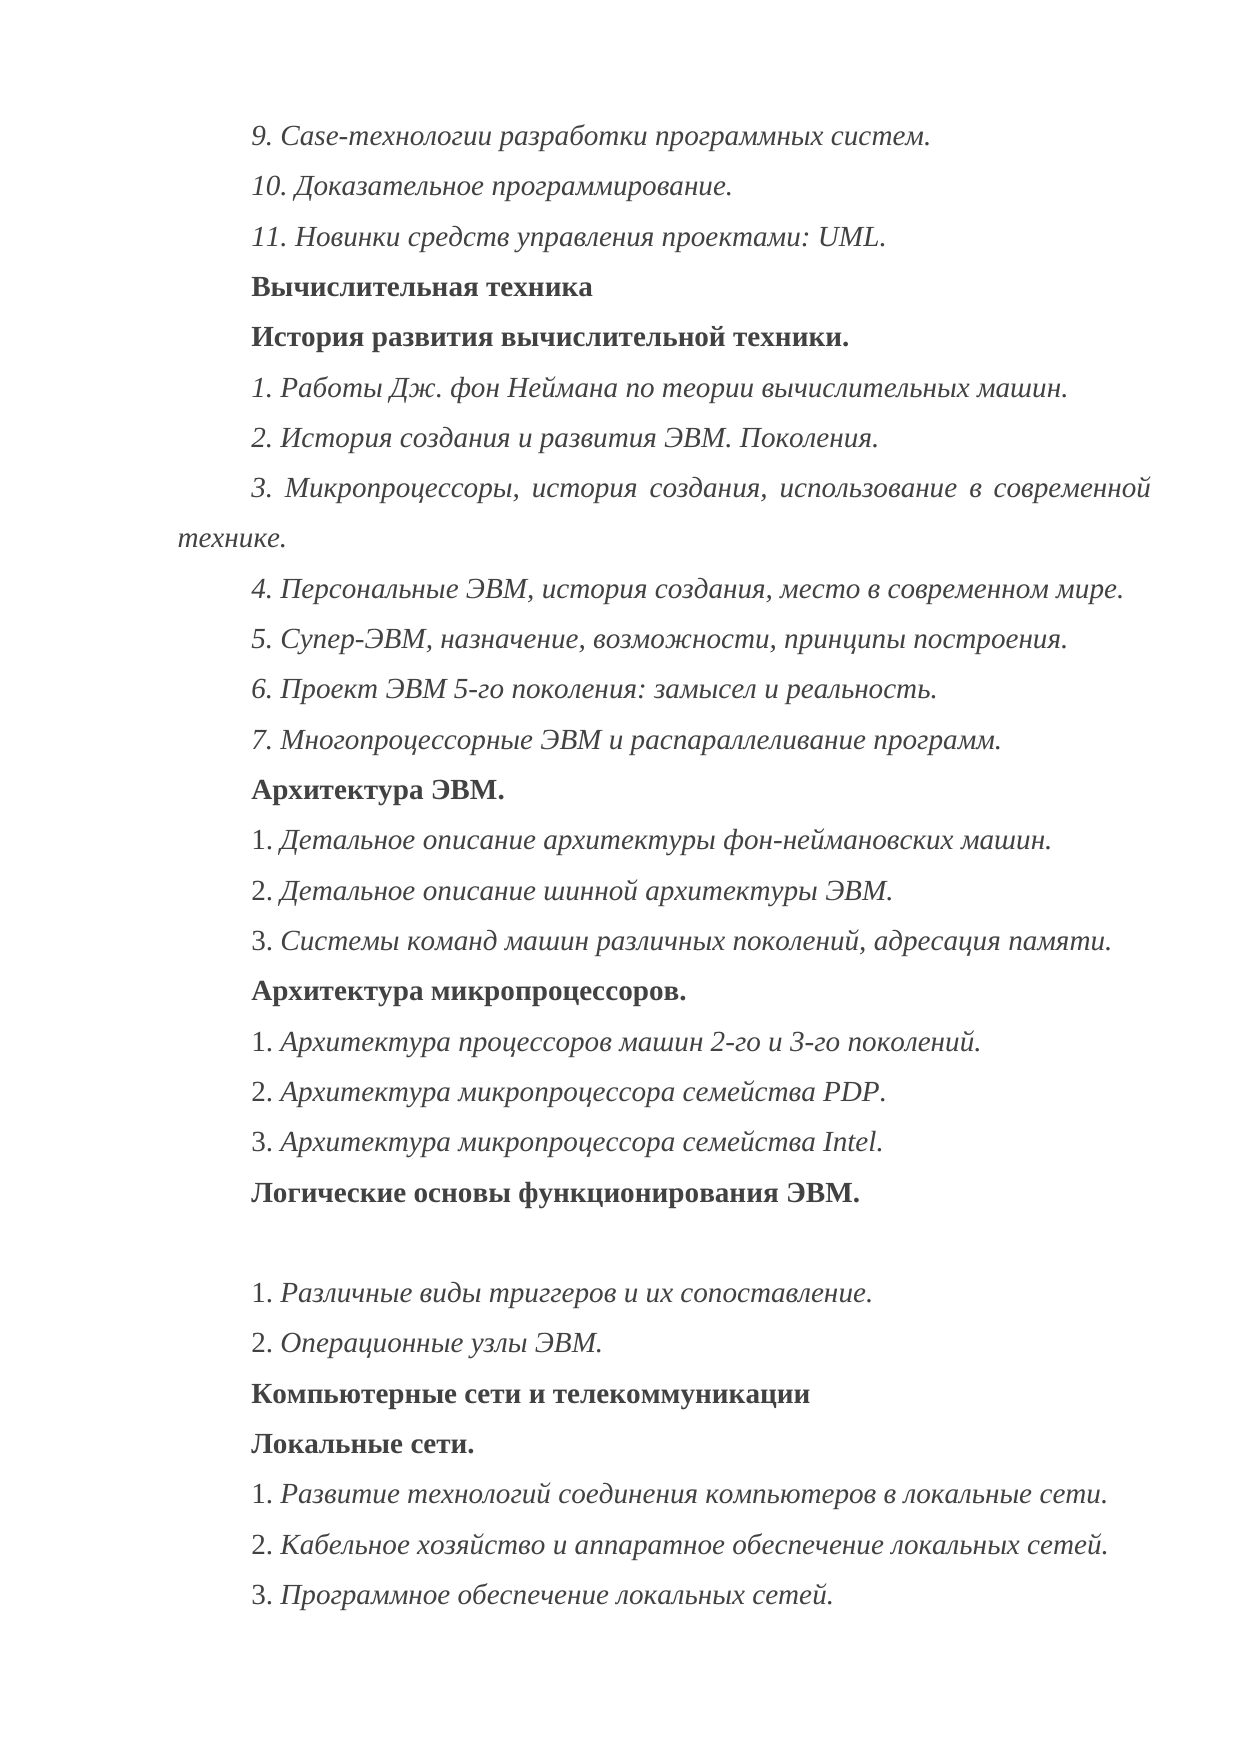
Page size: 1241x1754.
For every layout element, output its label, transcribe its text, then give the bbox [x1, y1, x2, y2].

text 2. Детальное описание шинной архитектуры ЭВМ. [177, 873, 1152, 906]
text 3. Архитектура микропроцессора семейства Intel. [177, 1124, 1152, 1158]
text Компьютерные сети и телекоммуникации [177, 1376, 1152, 1409]
text История развития вычислительной техники. [177, 319, 1152, 353]
text Архитектура микропроцессоров. [177, 973, 1152, 1007]
text 2. Кабельное хозяйство и аппаратное обеспечение локальных сетей. [177, 1527, 1152, 1560]
text 7. Многопроцессорные ЭВМ и распараллеливание программ. [177, 722, 1152, 755]
text 4. Персональные ЭВМ, история создания, место в современном мире. [177, 571, 1152, 604]
text 2. Архитектура микропроцессора семейства PDP. [177, 1074, 1152, 1108]
text 2. Операционные узлы ЭВМ. [177, 1326, 1152, 1359]
text 5. Супер-ЭВМ, назначение, возможности, принципы построения. [177, 621, 1152, 655]
text 1. Различные виды триггеров и их сопоставление. [177, 1275, 1152, 1309]
text 3. Микропроцессоры, история создания, использование в современной технике. [177, 470, 1152, 554]
text 9. Case-технологии разработки программных систем. [177, 118, 1152, 152]
text 3. Программное обеспечение локальных сетей. [177, 1577, 1152, 1611]
text 1. Детальное описание архитектуры фон-неймановских машин. [177, 822, 1152, 856]
text 6. Проект ЭВМ 5-го поколения: замысел и реальность. [177, 672, 1152, 705]
text 1. Архитектура процессоров машин 2-го и 3-го поколений. [177, 1024, 1152, 1057]
text Локальные сети. [177, 1426, 1152, 1460]
text 3. Системы команд машин различных поколений, адресация памяти. [177, 923, 1152, 957]
text Архитектура ЭВМ. [177, 772, 1152, 806]
text 2. История создания и развития ЭВМ. Поколения. [177, 420, 1152, 453]
text Логические основы функционирования ЭВМ. [177, 1175, 1152, 1208]
text 1. Развитие технологий соединения компьютеров в локальные сети. [177, 1477, 1152, 1510]
text 1. Работы Дж. фон Неймана по теории вычислительных машин. [177, 370, 1152, 403]
text Вычислительная техника [177, 269, 1152, 303]
text 11. Новинки средств управления проектами: UML. [177, 219, 1152, 252]
text 10. Доказательное программирование. [177, 168, 1152, 202]
